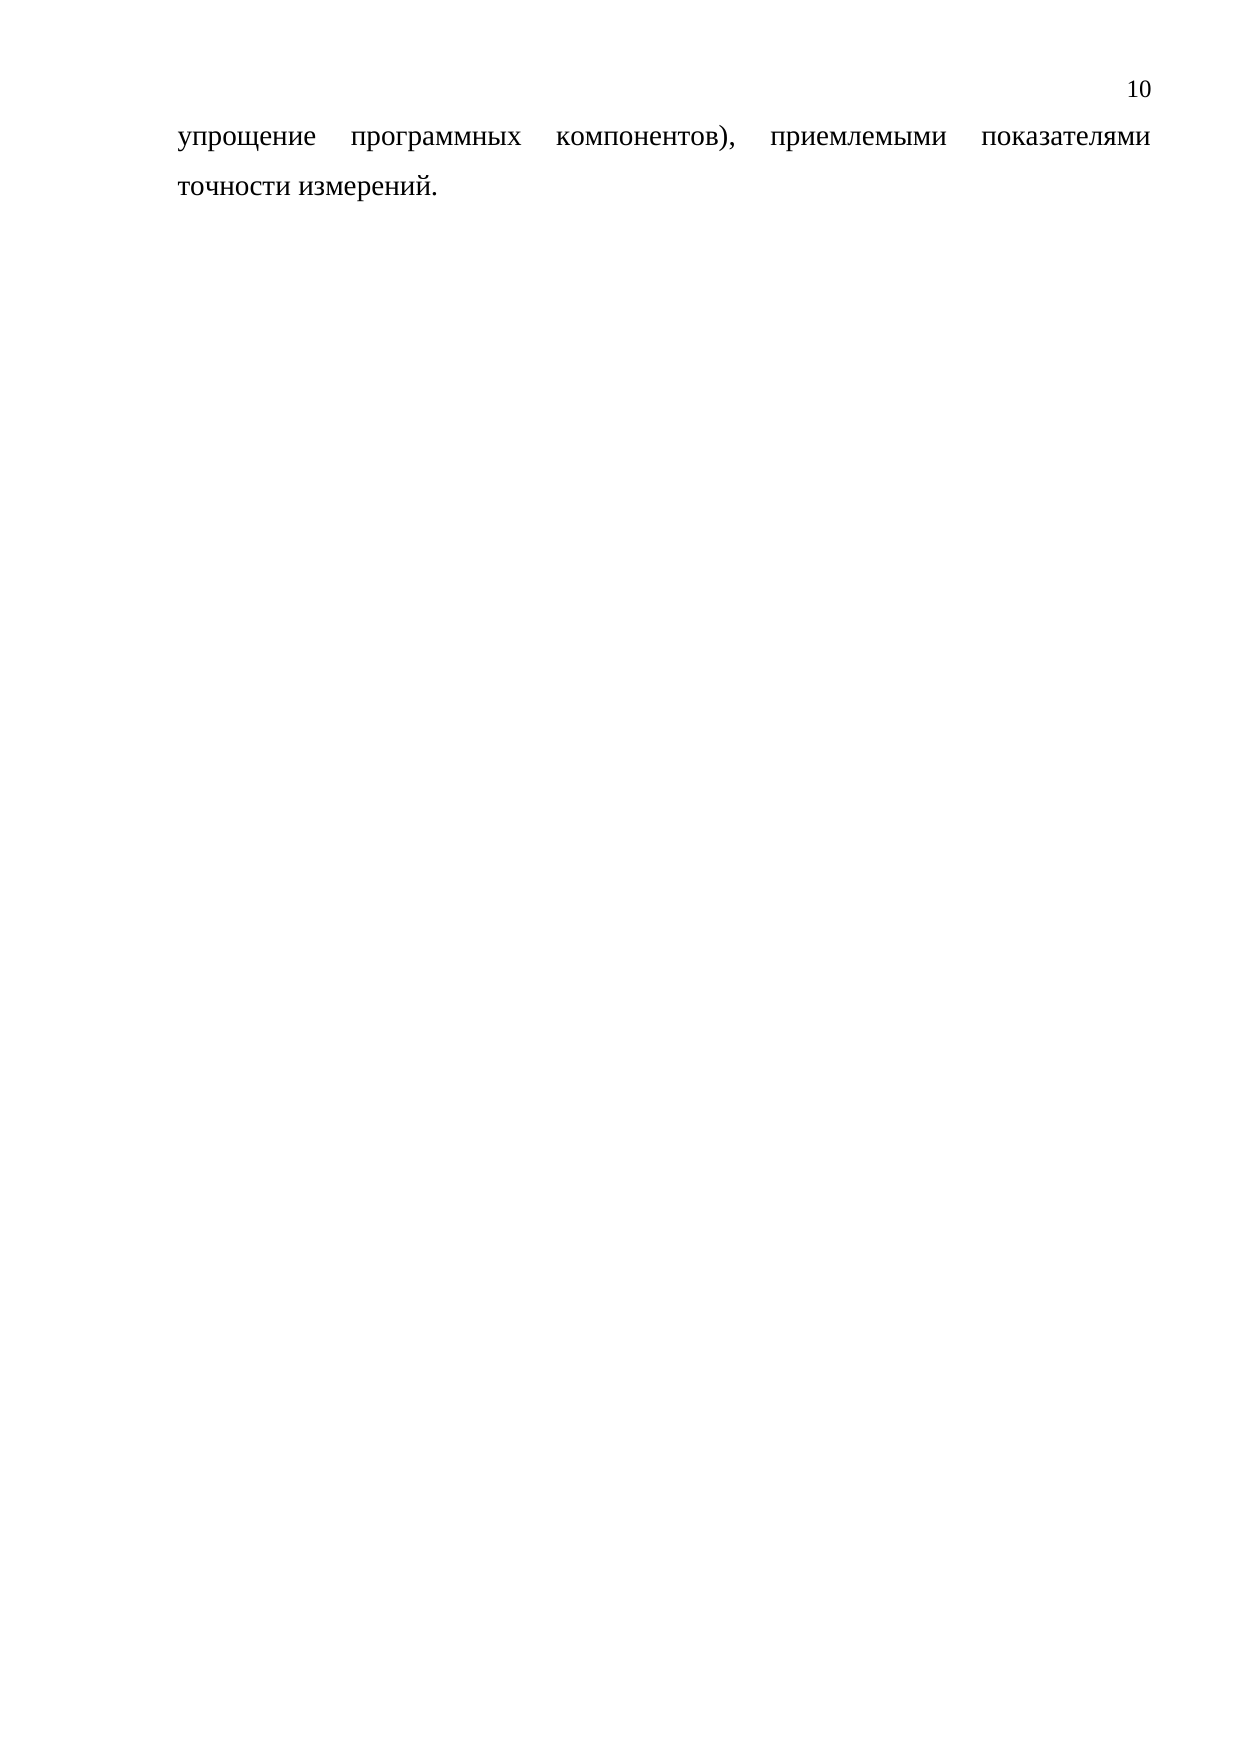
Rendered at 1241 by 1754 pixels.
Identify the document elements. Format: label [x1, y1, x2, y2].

text [177, 118, 1152, 202]
